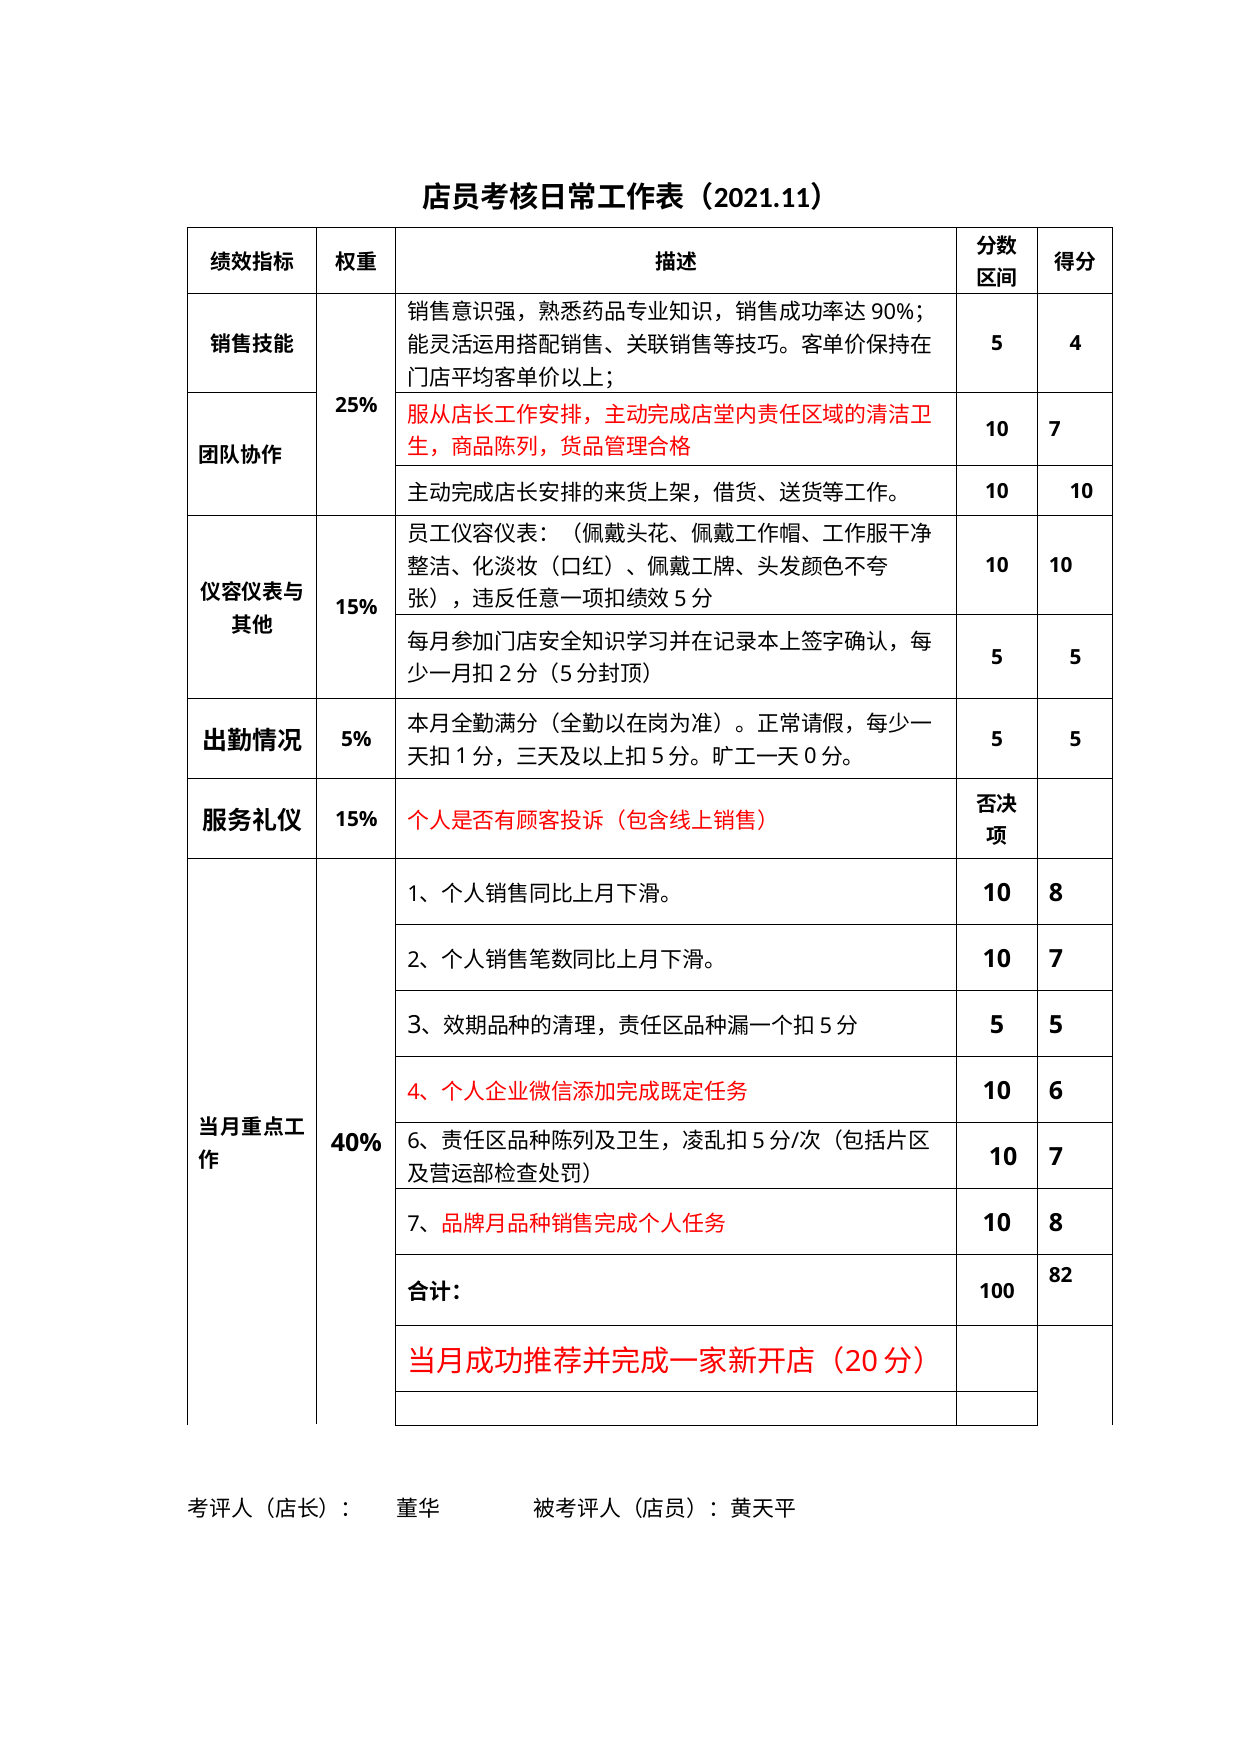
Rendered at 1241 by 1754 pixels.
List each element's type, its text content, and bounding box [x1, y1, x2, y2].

table_cell 7 [1038, 393, 1112, 465]
table_cell 15% [317, 516, 395, 698]
table_cell 10 [957, 466, 1037, 515]
table_cell 服务礼仪 [188, 779, 316, 858]
table_cell 当月成功推荐并完成一家新开店（20分） [396, 1326, 956, 1391]
table_cell 4、个人企业微信添加完成既定任务 [396, 1057, 956, 1122]
table_cell [1038, 779, 1112, 858]
table_cell 10 [957, 859, 1037, 924]
table_cell 仪容仪表与其他 [188, 516, 316, 698]
table_cell 10 [957, 1189, 1037, 1254]
table_cell 本月全勤满分（全勤以在岗为准）。正常请假，每少一天扣1分，三天及以上扣5分。旷工一天0分。 [396, 699, 956, 778]
table_cell 100 [957, 1255, 1037, 1325]
table_header 绩效指标 [188, 228, 316, 293]
table_cell 销售技能 [188, 294, 316, 392]
table_cell 40% [317, 859, 395, 1425]
table_header 描述 [396, 228, 956, 293]
table_cell 7 [1038, 1123, 1112, 1188]
table_cell 5 [1038, 699, 1112, 778]
table_cell 6 [1038, 1057, 1112, 1122]
table_cell 当月重点工作 [188, 859, 317, 1425]
table_cell 10 [1038, 466, 1112, 515]
table_cell [957, 1326, 1037, 1391]
table_cell 8 [1038, 859, 1112, 924]
table_cell 1、个人销售同比上月下滑。 [396, 859, 956, 924]
table_cell [1038, 1326, 1112, 1425]
table_cell 出勤情况 [188, 699, 316, 778]
table_cell 10 [957, 1123, 1037, 1188]
table_cell [957, 1392, 1037, 1425]
table_cell 否决项 [957, 779, 1037, 858]
table_cell 15% [317, 779, 395, 858]
table_cell 10 [957, 393, 1037, 465]
table_cell 5 [1038, 615, 1112, 698]
table_cell 2、个人销售笔数同比上月下滑。 [396, 925, 956, 990]
table_cell 员工仪容仪表：（佩戴头花、佩戴工作帽、工作服干净整洁、化淡妆（口红）、佩戴工牌、头发颜色不夸张），违反任意一项扣绩效5分 [396, 516, 956, 613]
table_cell 5 [957, 615, 1037, 698]
table_cell 合计： [396, 1255, 956, 1325]
table_cell 6、责任区品种陈列及卫生，凌乱扣5分/次（包括片区及营运部检查处罚） [396, 1123, 956, 1188]
table_cell 5% [317, 699, 395, 778]
table_cell 10 [1038, 516, 1112, 613]
table_cell 3、效期品种的清理，责任区品种漏一个扣5分 [396, 991, 956, 1056]
table_header 得分 [1038, 228, 1112, 293]
table_cell 10 [957, 1057, 1037, 1122]
table_cell 25% [317, 294, 395, 515]
table_cell 8 [1038, 1189, 1112, 1254]
text 考评人（店长）： 董华 被考评人（店员）：黄天平 [187, 1491, 1053, 1523]
table_cell 个人是否有顾客投诉（包含线上销售） [396, 779, 956, 858]
table_cell 10 [957, 516, 1037, 613]
table_cell 82 [1038, 1255, 1112, 1325]
table_cell 主动完成店长安排的来货上架，借货、送货等工作。 [396, 466, 956, 515]
table_cell 10 [957, 925, 1037, 990]
table_cell 5 [957, 294, 1037, 392]
table_header 分数 区间 [957, 228, 1037, 293]
table_cell 5 [1038, 991, 1112, 1056]
table_cell 每月参加门店安全知识学习并在记录本上签字确认，每少一月扣2分（5分封顶） [396, 615, 956, 698]
text 店员考核日常工作表（2021.11） [187, 162, 1053, 227]
table_cell 4 [1038, 294, 1112, 392]
table_cell [396, 1392, 956, 1425]
table_cell 5 [957, 699, 1037, 778]
table_cell 销售意识强，熟悉药品专业知识，销售成功率达90%；能灵活运用搭配销售、关联销售等技巧。客单价保持在门店平均客单价以上； [396, 294, 956, 392]
table_cell 服从店长工作安排，主动完成店堂内责任区域的清洁卫生，商品陈列，货品管理合格 [396, 393, 956, 465]
table_cell 5 [957, 991, 1037, 1056]
table_cell 团队协作 [188, 393, 316, 515]
table_cell 7 [1038, 925, 1112, 990]
table_cell 7、品牌月品种销售完成个人任务 [396, 1189, 956, 1254]
table_header 权重 [317, 228, 395, 293]
